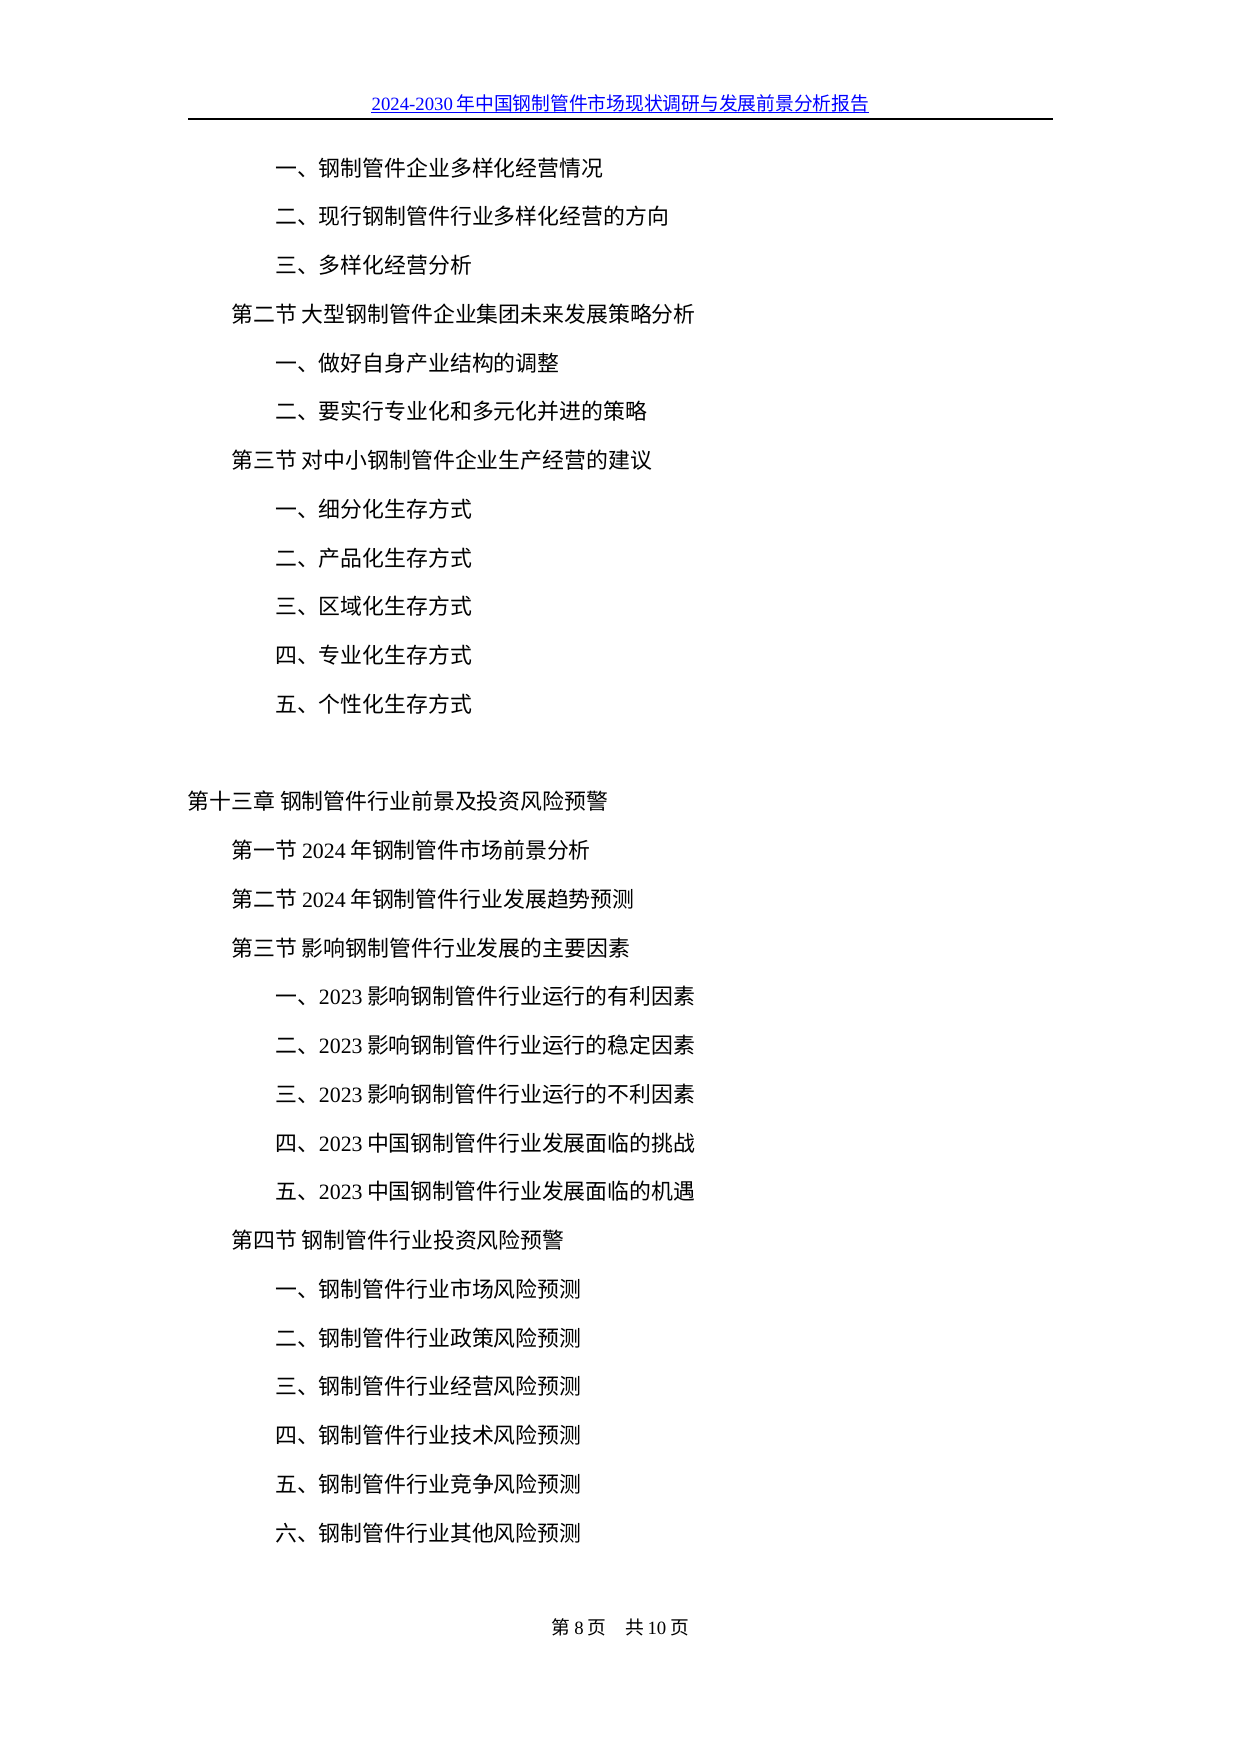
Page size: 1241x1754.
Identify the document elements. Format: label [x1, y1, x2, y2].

text [187, 150, 1053, 1548]
